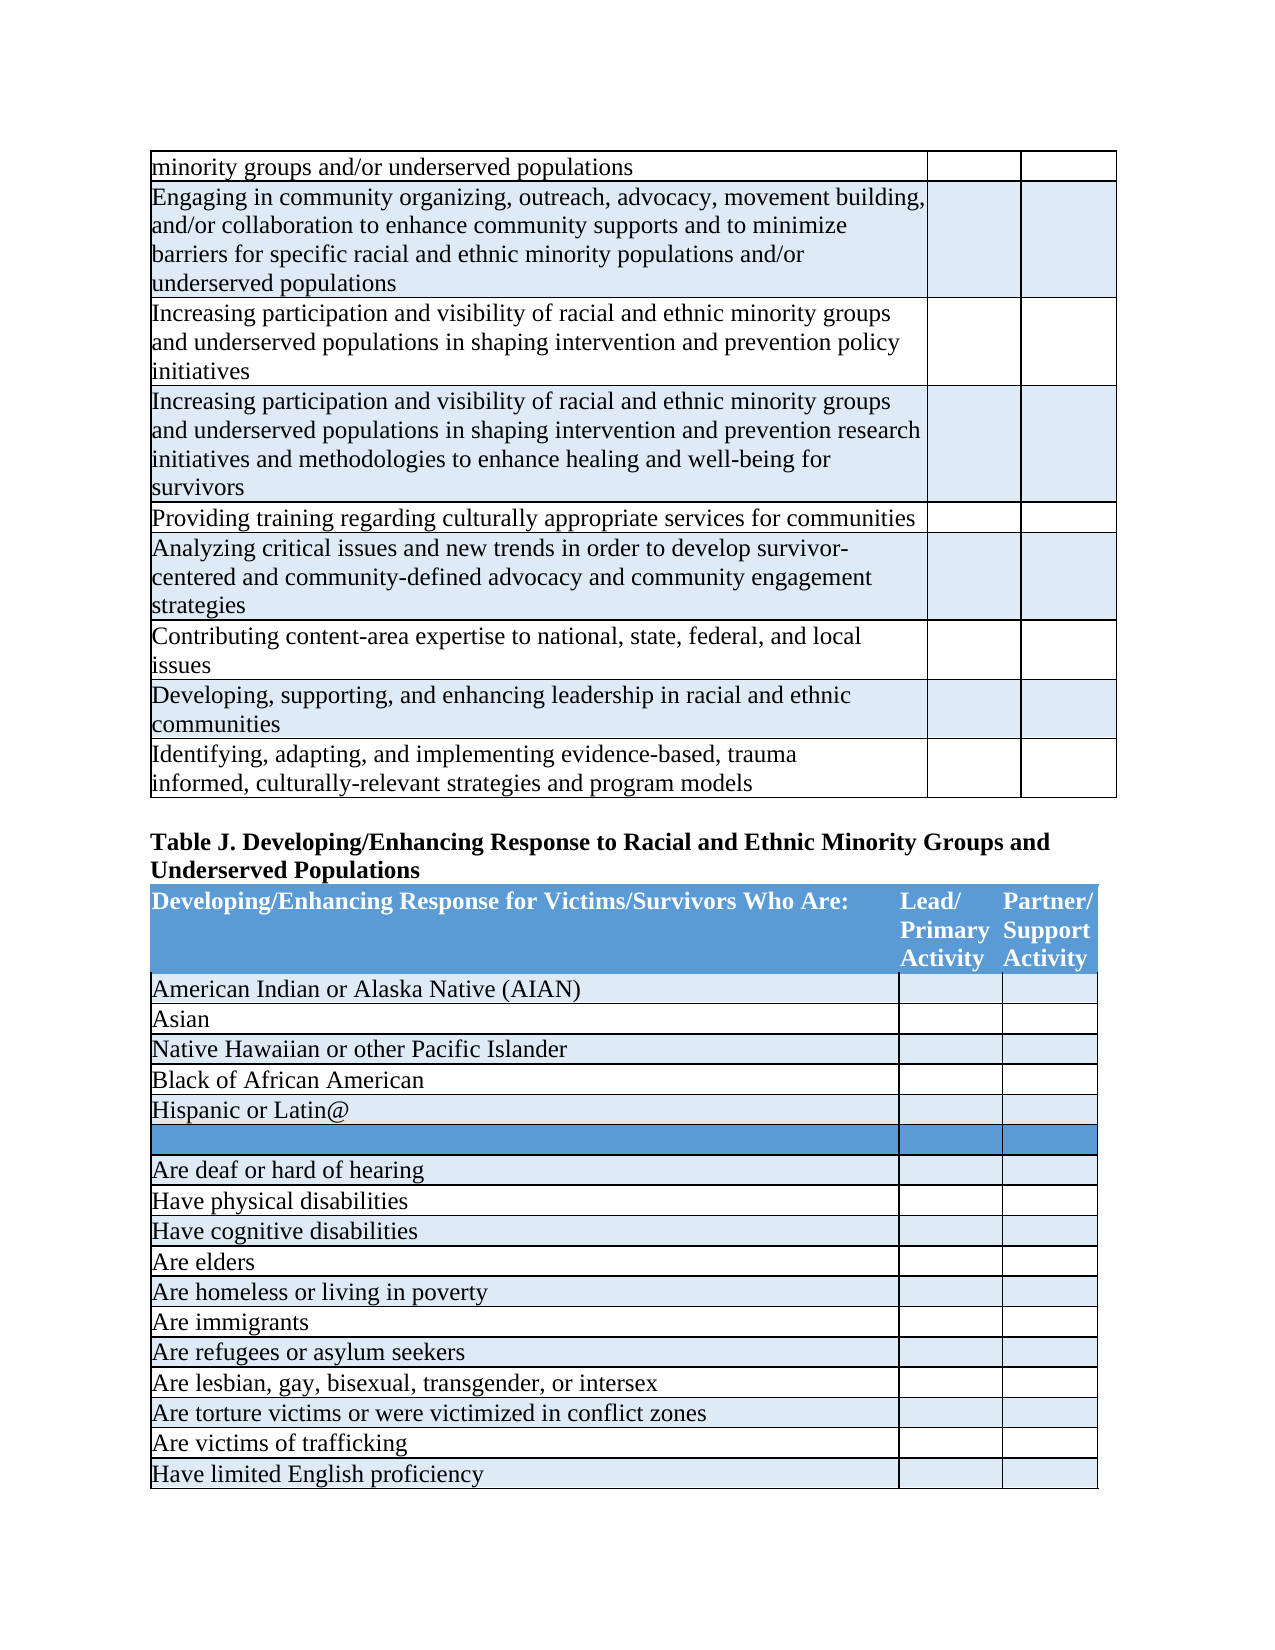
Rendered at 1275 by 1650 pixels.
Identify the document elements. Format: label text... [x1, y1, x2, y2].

table_cell American Indian or Alaska Native (AIAN) [152, 974, 898, 1002]
table_cell [1003, 1398, 1097, 1427]
table_cell Increasing participation and visibility of racial and ethnic minority groups and underserved populations in shaping intervention and prevention policy initiatives [152, 298, 927, 385]
table_cell [928, 739, 1020, 797]
table_cell [900, 1065, 1002, 1093]
table_cell [1022, 298, 1116, 385]
text Table J. Developing/Enhancing Response to Racial and Ethnic Minority Groups and Underserved Populations [150, 827, 1125, 884]
table_cell [1022, 533, 1116, 619]
table_cell [1022, 621, 1116, 678]
table_cell [1003, 1307, 1097, 1336]
table_cell [1022, 739, 1116, 797]
table_cell [900, 1247, 1002, 1275]
table_cell [1003, 1338, 1097, 1366]
table_cell [900, 1216, 1002, 1245]
table_cell [928, 621, 1020, 678]
table_cell [928, 533, 1020, 619]
table_cell [1003, 1004, 1097, 1033]
table_cell Are lesbian, gay, bisexual, transgender, or intersex [152, 1368, 898, 1397]
table_cell Are torture victims or were victimized in conflict zones [152, 1398, 898, 1427]
table_cell [928, 503, 1020, 532]
table_cell [900, 1186, 1002, 1215]
table_cell Providing training regarding culturally appropriate services for communities [152, 503, 927, 532]
table_cell [1003, 1247, 1097, 1275]
table_cell Analyzing critical issues and new trends in order to develop survivor-centered and community-defined advocacy and community engagement strategies [152, 533, 927, 619]
table_cell Are elders [152, 1247, 898, 1275]
table_cell Are victims of trafficking [152, 1428, 898, 1457]
table_cell Contributing content-area expertise to national, state, federal, and local issues [152, 621, 927, 678]
table_cell [900, 1035, 1002, 1063]
table_cell [1003, 1277, 1097, 1306]
table_cell [1022, 182, 1116, 297]
table_cell [900, 1095, 1002, 1124]
table_cell [1003, 1156, 1097, 1184]
table_header Lead/ Primary Activity [899, 886, 1002, 972]
table_cell Have physical disabilities [152, 1186, 898, 1215]
table_cell Asian [152, 1004, 898, 1033]
table_cell [900, 1125, 1002, 1154]
table_cell [900, 1428, 1002, 1457]
table_cell Are deaf or hard of hearing [152, 1156, 898, 1184]
table_cell [900, 1156, 1002, 1184]
table_cell [928, 386, 1020, 501]
table_cell Have limited English proficiency [152, 1459, 898, 1487]
table_cell [1003, 974, 1097, 1002]
table_cell [900, 1004, 1002, 1033]
table_cell [900, 1368, 1002, 1397]
table_cell [1003, 1125, 1097, 1154]
table_header Developing/Enhancing Response for Victims/Survivors Who Are: [152, 886, 899, 972]
table_cell Native Hawaiian or other Pacific Islander [152, 1035, 898, 1063]
table_cell [1022, 503, 1116, 532]
table_cell [900, 974, 1002, 1002]
table_cell [1022, 386, 1116, 501]
table_cell [900, 1398, 1002, 1427]
table_cell Are immigrants [152, 1307, 898, 1336]
table_cell Increasing participation and visibility of racial and ethnic minority groups and underserved populations in shaping intervention and prevention research initiatives and methodologies to enhance healing and well-being for survivors [152, 386, 927, 501]
table_cell [1003, 1428, 1097, 1457]
table_cell [1022, 680, 1116, 737]
table_cell Identifying, adapting, and implementing evidence-based, trauma informed, culturally-relevant strategies and program models [152, 739, 927, 797]
table_cell [928, 298, 1020, 385]
table_cell [900, 1307, 1002, 1336]
table_header Partner/ Support Activity [1002, 886, 1097, 972]
table_cell [928, 182, 1020, 297]
table_cell [928, 680, 1020, 737]
table_cell [1022, 152, 1116, 180]
table_cell [1003, 1095, 1097, 1124]
table_cell [1003, 1065, 1097, 1093]
table_cell [1003, 1459, 1097, 1487]
table_cell [1003, 1035, 1097, 1063]
table_cell [928, 152, 1020, 180]
table_cell [900, 1459, 1002, 1487]
table_cell [1003, 1368, 1097, 1397]
table_cell [900, 1277, 1002, 1306]
table_cell Have cognitive disabilities [152, 1216, 898, 1245]
table_cell Are homeless or living in poverty [152, 1277, 898, 1306]
table_cell Engaging in community organizing, outreach, advocacy, movement building, and/or collaboration to enhance community supports and to minimize barriers for specific racial and ethnic minority populations and/or underserved populations [152, 182, 927, 297]
table_cell [152, 1125, 898, 1154]
table_cell Hispanic or Latin@ [152, 1095, 898, 1124]
table_cell Are refugees or asylum seekers [152, 1338, 898, 1366]
table_cell [1003, 1186, 1097, 1215]
table_cell [900, 1338, 1002, 1366]
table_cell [152, 152, 927, 180]
table_cell [1003, 1216, 1097, 1245]
table_cell Black of African American [152, 1065, 898, 1093]
table_cell Developing, supporting, and enhancing leadership in racial and ethnic communities [152, 680, 927, 737]
